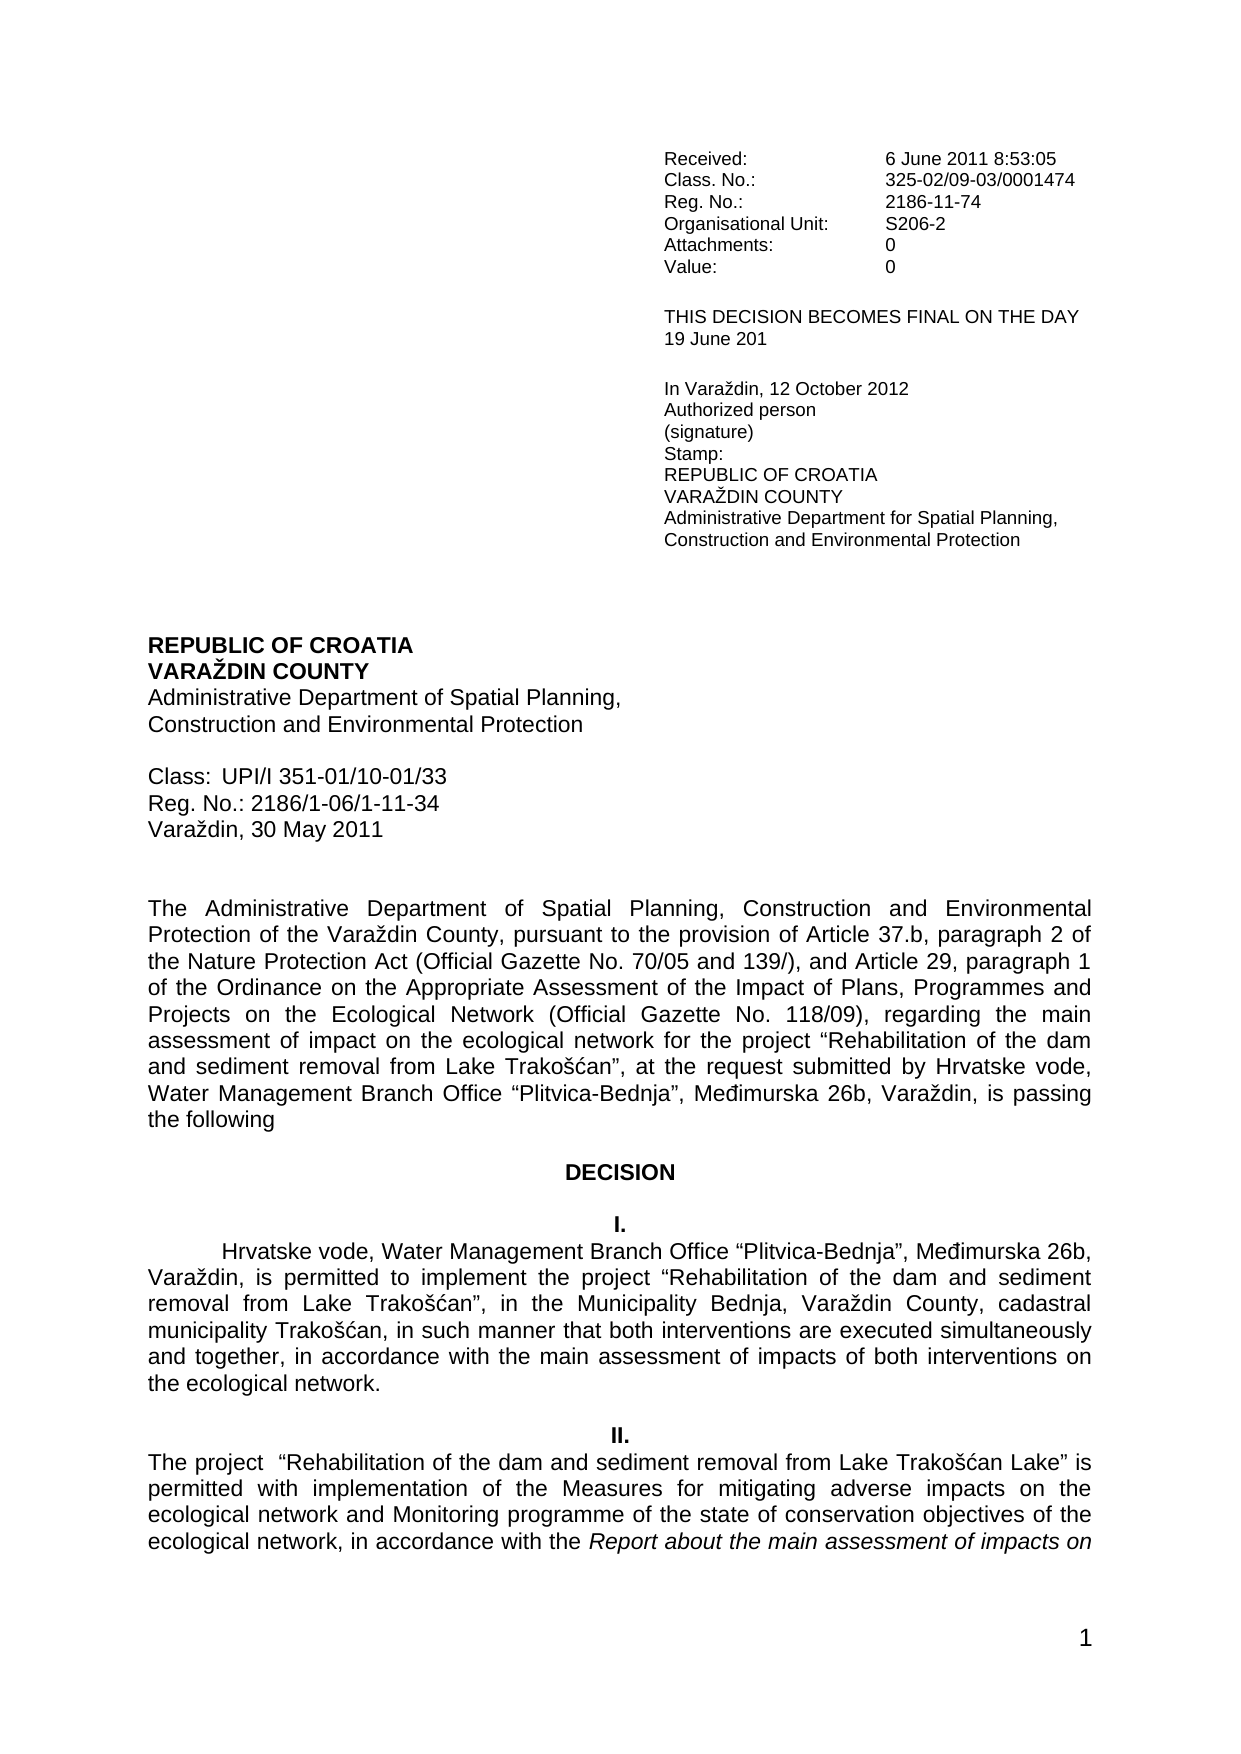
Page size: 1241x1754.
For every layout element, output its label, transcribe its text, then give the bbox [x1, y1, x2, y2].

text Received: 6 June 2011 8:53:05 [148, 148, 1093, 169]
text Stamp: [148, 442, 1093, 464]
text Reg. No.: 2186/1-06/1-11-34 [148, 790, 1093, 816]
text (signature) [590, 421, 1093, 442]
text II. [148, 1422, 1093, 1448]
text VARAŽDIN COUNTY [148, 658, 1093, 684]
text Varaždin, 30 May 2011 [148, 816, 1093, 842]
text Authorized person [148, 399, 1093, 421]
text Attachments: 0 [148, 234, 1093, 255]
text Value: 0 [148, 255, 1093, 277]
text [148, 1448, 1093, 1554]
text Organisational Unit: S206-2 [148, 212, 1093, 234]
text THIS DECISION BECOMES FINAL ON THE DAY [664, 306, 1093, 327]
text Reg. No.: 2186-11-74 [148, 191, 1093, 212]
text Administrative Department of Spatial Planning, [148, 684, 1093, 711]
text DECISION [148, 1159, 1093, 1185]
text I. [148, 1211, 1093, 1238]
text Class. No.: 325-02/09-03/0001474 [148, 169, 1093, 191]
text VARAŽDIN COUNTY [590, 485, 1093, 507]
text 19 June 201 [148, 327, 1093, 349]
text Administrative Department for Spatial Planning, Construction and Environmental Protection [664, 507, 1093, 550]
text Class: UPI/I 351-01/10-01/33 [148, 763, 1093, 790]
text REPUBLIC OF CROATIA [148, 632, 1093, 658]
text In Varaždin, 12 October 2012 [664, 378, 1093, 399]
text REPUBLIC OF CROATIA [590, 464, 1093, 485]
text Construction and Environmental Protection [148, 711, 1093, 737]
text The Administrative Department of Spatial Planning, Construction and Environmental Protection of the Varaždin County, pursuant to the provision of Article 37.b, paragraph 2 of the Nature Protection Act (Official Gazette No. 70/05 and 139/), and Article 29, paragraph 1 of the Ordinance on the Appropriate Assessment of the Impact of Plans, Programmes and Projects on the Ecological Network (Official Gazette No. 118/09), regarding the main assessment of impact on the ecological network for the project “Rehabilitation of the dam and sediment removal from Lake Trakošćan”, at the request submitted by Hrvatske vode, Water Management Branch Office “Plitvica-Bednja”, Međimurska 26b, Varaždin, is passing the following [148, 895, 1093, 1132]
text Hrvatske vode, Water Management Branch Office “Plitvica-Bednja”, Međimurska 26b, Varaždin, is permitted to implement the project “Rehabilitation of the dam and sediment removal from Lake Trakošćan”, in the Municipality Bednja, Varaždin County, cadastral municipality Trakošćan, in such manner that both interventions are executed simultaneously and together, in accordance with the main assessment of impacts of both interventions on the ecological network. [148, 1238, 1093, 1396]
